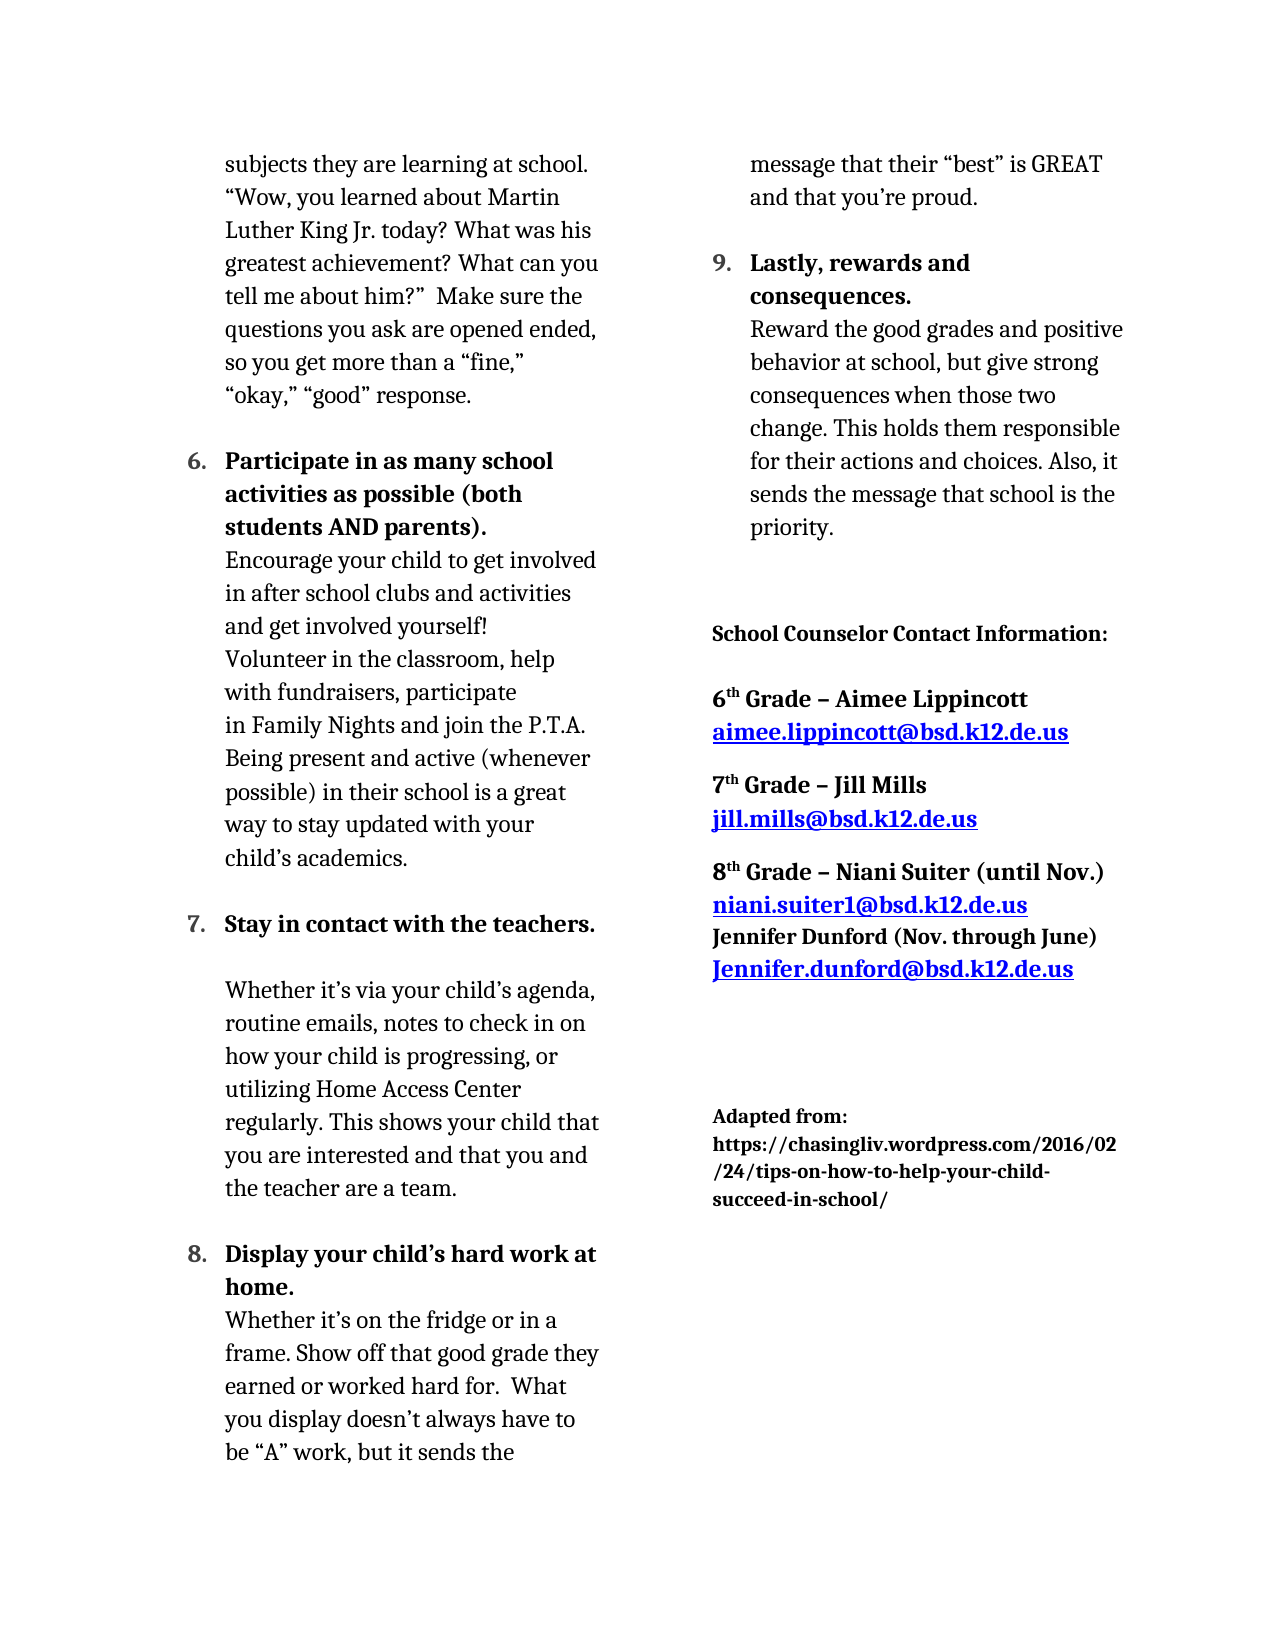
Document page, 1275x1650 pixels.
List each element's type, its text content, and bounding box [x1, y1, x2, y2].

list Stay in contact with the teachers. Whether it’s via your child’s agenda, routine emails, notes to check in on how your child is progressing, or utilizing Home Access Center regularly. This shows your child that you are interested and that you and the teacher are a team. [187, 909, 600, 1202]
text 8th Grade – Niani Suiter (until Nov.) niani.suiter1@bsd.k12.de.us Jennifer Dunford (Nov. through June) Jennifer.dunford@bsd.k12.de.us [712, 858, 1125, 983]
list Participate in as many school activities as possible (both students AND parents). Encourage your child to get involved in after school clubs and activities and get involved yourself! Volunteer in the classroom, help with fundraisers, participate in Family Nights and join the P.T.A. Being present and active (whenever possible) in their school is a great way to stay updated with your child’s academics. [187, 447, 600, 872]
text Adapted from: https://chasingliv.wordpress.com/2016/02/24/tips-on-how-to-help-your-child-succeed-in-school/ [712, 1105, 1125, 1212]
text 7th Grade – Jill Mills jill.mills@bsd.k12.de.us [712, 771, 1125, 833]
text School Counselor Contact Information: 6th Grade – Aimee Lippincott aimee.lippincott@bsd.k12.de.us [712, 621, 1125, 746]
list Display your child’s hard work at home. Whether it’s on the fridge or in a frame. Show off that good grade they earned or worked hard for. What you display doesn’t always have to be “A” work, but it sends the message that their “best” is GREAT and that you’re proud. [712, 150, 1125, 212]
list Display your child’s hard work at home. Whether it’s on the fridge or in a frame. Show off that good grade they earned or worked hard for. What you display doesn’t always have to be “A” work, but it sends the message that their “best” is GREAT and that you’re proud. [187, 1240, 600, 1467]
list Lastly, rewards and consequences. Reward the good grades and positive behavior at school, but give strong consequences when those two change. This holds them responsible for their actions and choices. Also, it sends the message that school is the priority. [712, 249, 1125, 542]
